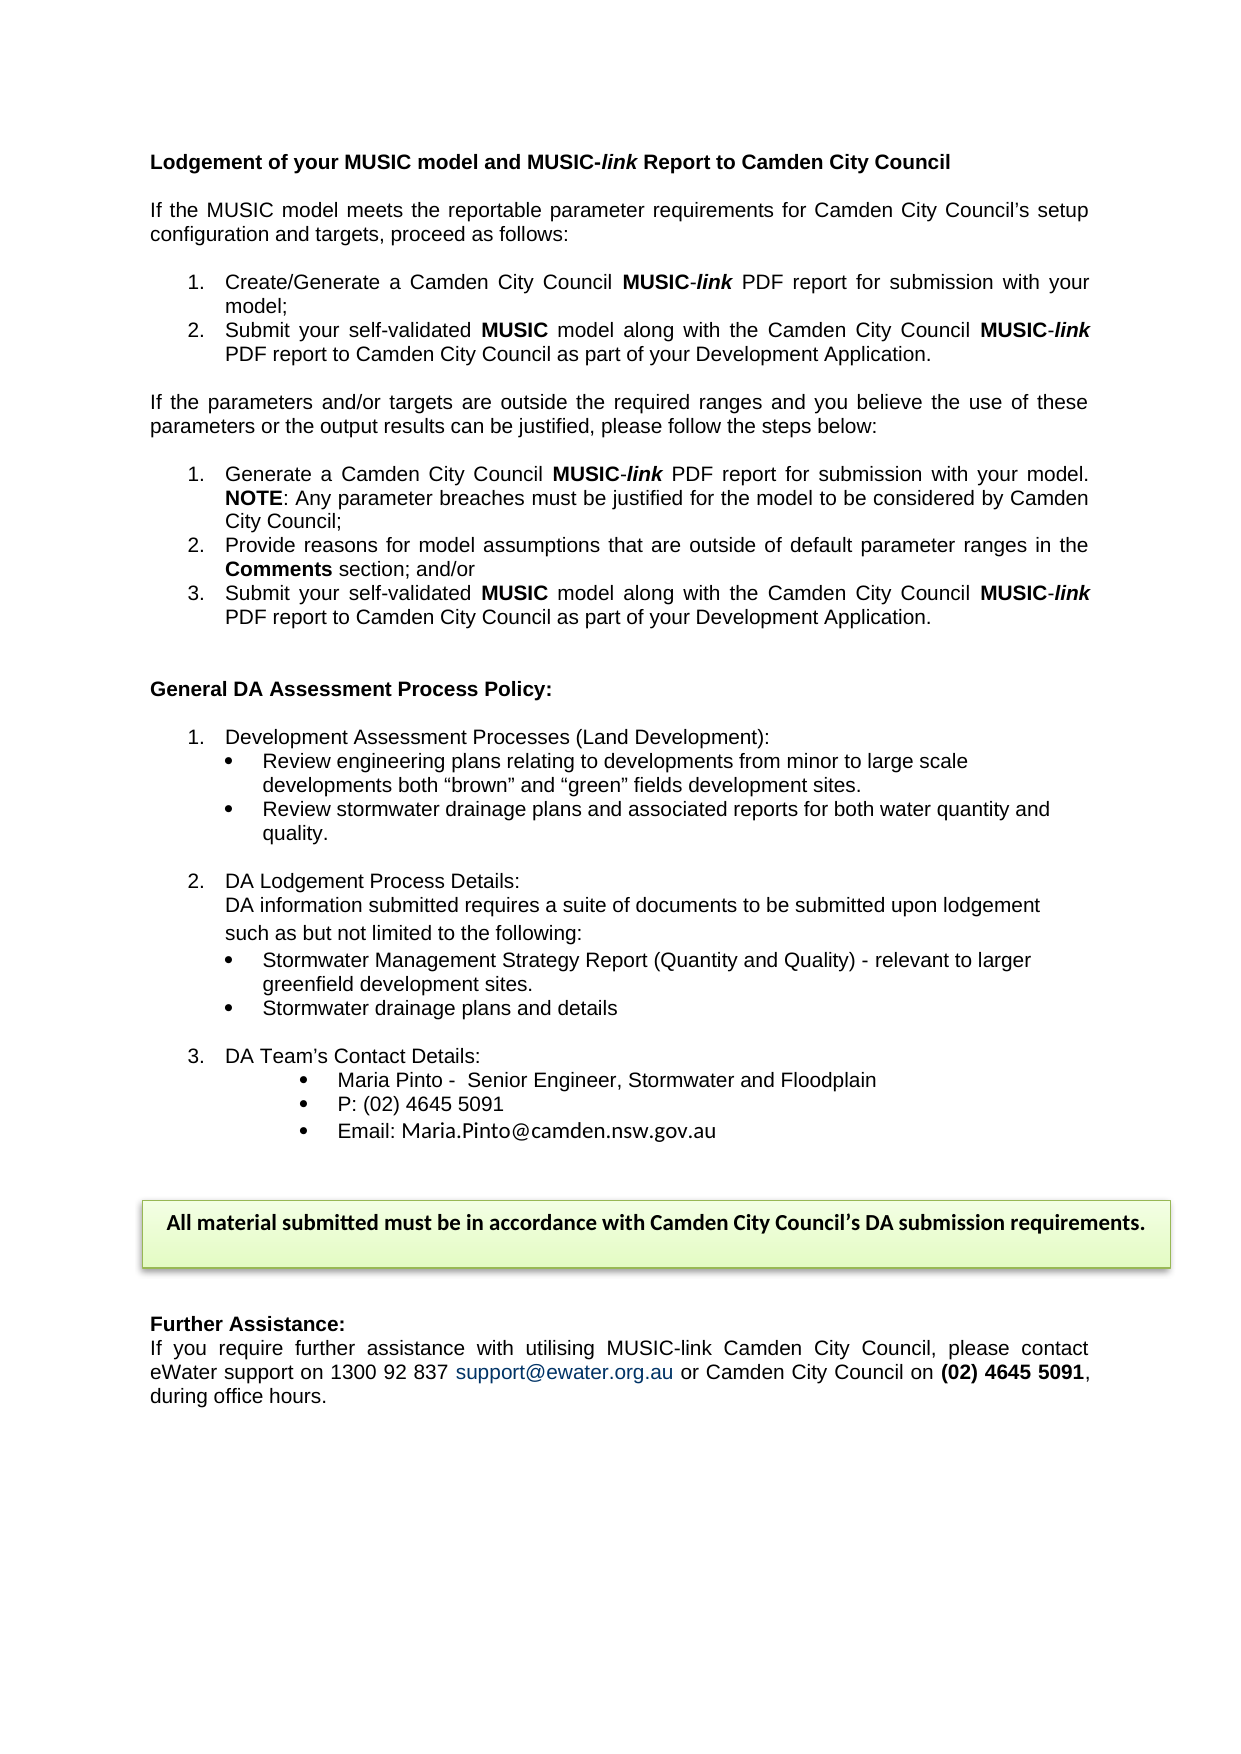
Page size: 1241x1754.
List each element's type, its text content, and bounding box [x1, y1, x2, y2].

list Submit your self-validated MUSIC model along with the Camden City Council MUSIC-link PDF report to Camden City Council as part of your Development Application. [187, 318, 1090, 366]
list Generate a Camden City Council MUSIC-link PDF report for submission with your model. NOTE: Any parameter breaches must be justified for the model to be considered by Camden City Council; [187, 461, 1090, 533]
list Submit your self-validated MUSIC model along with the Camden City Council MUSIC-link PDF report to Camden City Council as part of your Development Application. [187, 581, 1090, 629]
list Maria Pinto - Senior Engineer, Stormwater and Floodplain [300, 1068, 1090, 1092]
text Lodgement of your MUSIC model and MUSIC-link Report to Camden City Council [150, 150, 1090, 174]
text If the parameters and/or targets are outside the required ranges and you believe the use of these parameters or the output results can be justified, please follow the steps below: [150, 389, 1090, 437]
text DA information submitted requires a suite of documents to be submitted upon lodgement such as but not limited to the following: [225, 893, 1090, 944]
list Stormwater drainage plans and details [225, 996, 1090, 1020]
list DA Lodgement Process Details: [187, 869, 1090, 893]
list Create/Generate a Camden City Council MUSIC-link PDF report for submission with your model; [187, 270, 1090, 318]
list Review engineering plans relating to developments from minor to large scale developments both “brown” and “green” fields development sites. [225, 749, 1090, 797]
list P: (02) 4645 5091 [300, 1092, 1090, 1116]
text General DA Assessment Process Policy: [150, 677, 1090, 701]
list Review stormwater drainage plans and associated reports for both water quantity and quality. [225, 797, 1090, 845]
text If the MUSIC model meets the reportable parameter requirements for Camden City Council’s setup configuration and targets, proceed as follows: [150, 198, 1090, 246]
text Further Assistance: [150, 1312, 1090, 1336]
list Email: Maria.Pinto@camden.nsw.gov.au [300, 1116, 1090, 1144]
list Stormwater Management Strategy Report (Quantity and Quality) - relevant to larger greenfield development sites. [225, 948, 1090, 996]
text If you require further assistance with utilising MUSIC-link Camden City Council, please contact eWater support on 1300 92 837 support@ewater.org.au or Camden City Council on (02) 4645 5091, during office hours. [150, 1336, 1090, 1408]
list Provide reasons for model assumptions that are outside of default parameter ranges in the Comments section; and/or [187, 533, 1090, 581]
list Development Assessment Processes (Land Development): [187, 725, 1090, 749]
list DA Team’s Contact Details: [187, 1044, 1090, 1068]
